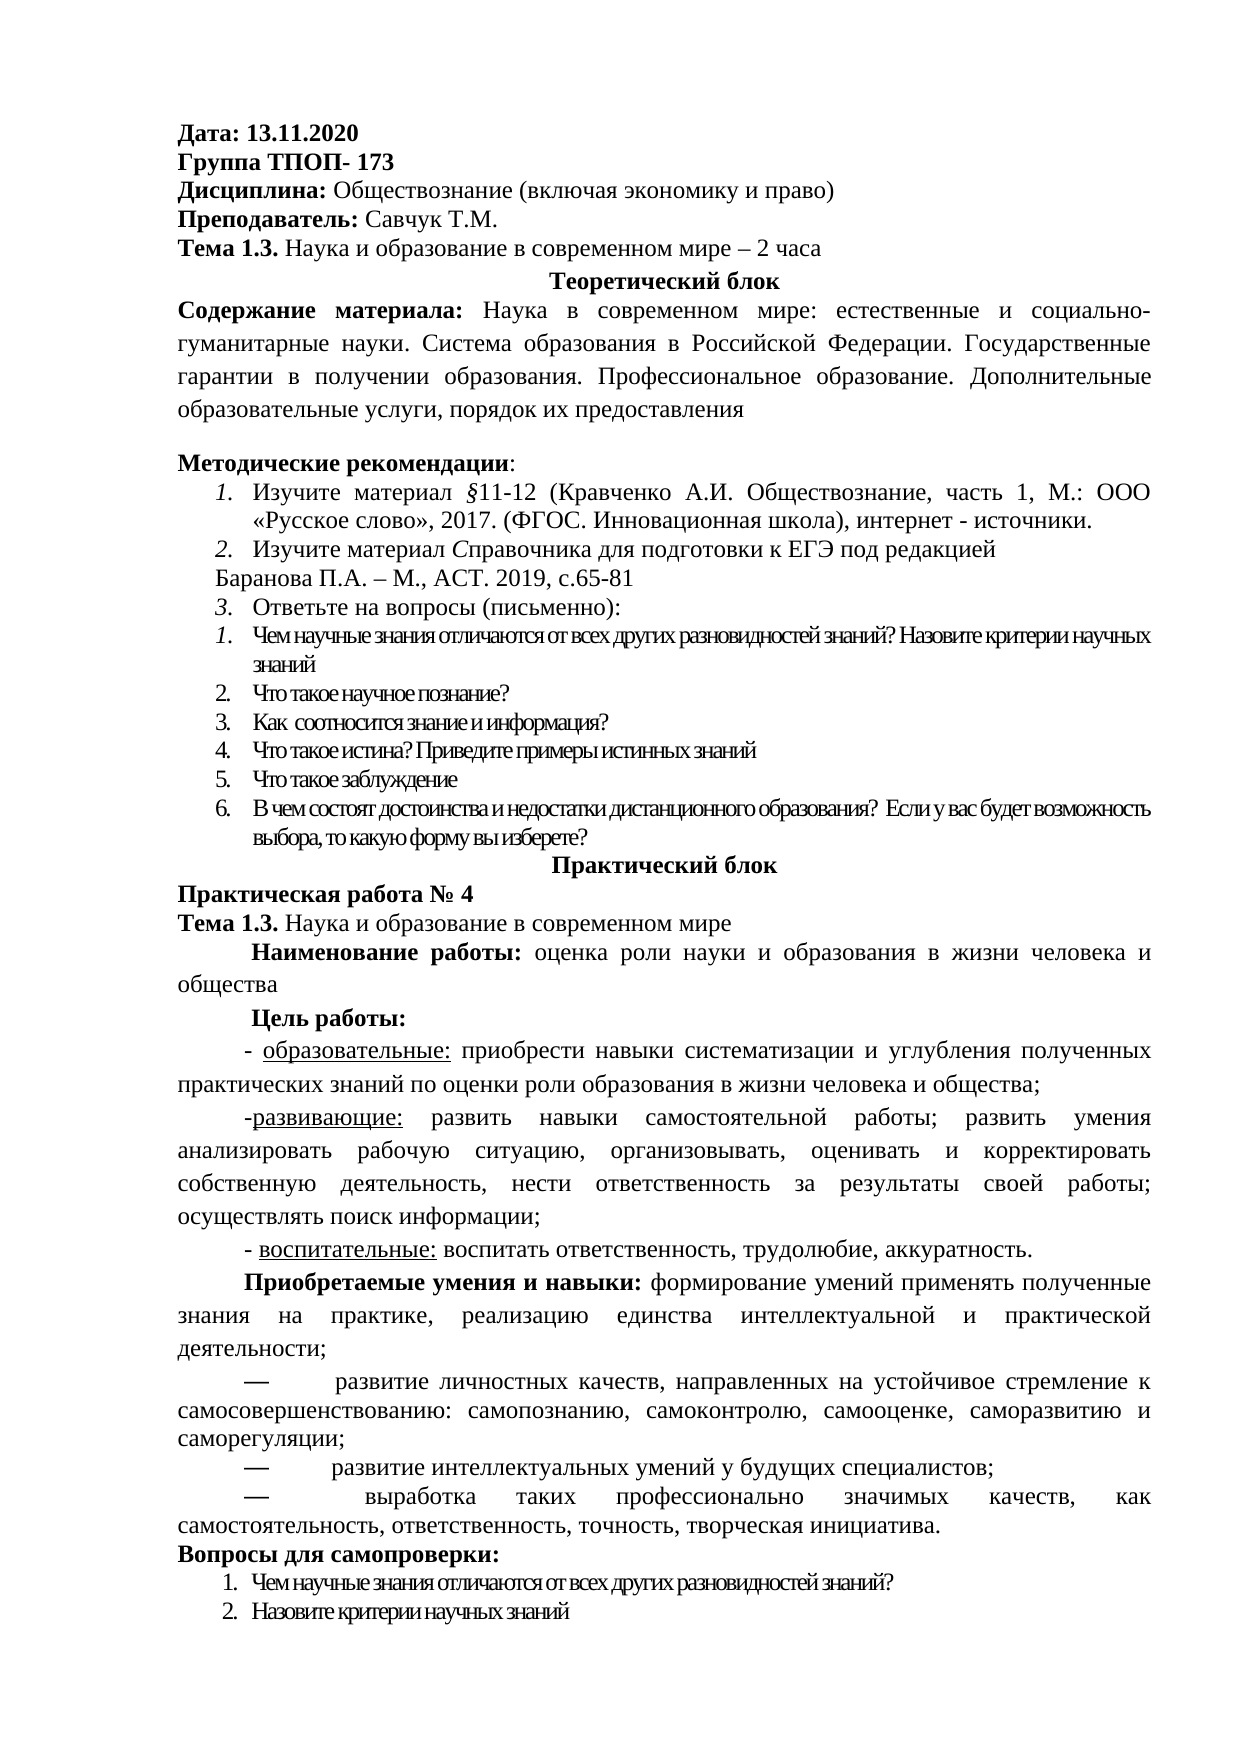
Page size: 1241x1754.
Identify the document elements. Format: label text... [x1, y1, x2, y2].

text Приобретаемые умения и навыки: формирование умений применять полученные знания на практике, реализацию единства интеллектуальной и практической деятельности; [177, 1267, 1152, 1362]
text - образовательные: приобрести навыки систематизации и углубления полученных практических знаний по оценки роли образования в жизни человека и общества; [177, 1036, 1152, 1097]
text Методические рекомендации: [177, 448, 1152, 477]
text Преподаватель: Савчук Т.М. [177, 204, 1152, 233]
text Вопросы для самопроверки: [177, 1539, 1152, 1567]
list развитие личностных качеств, направленных на устойчивое стремление к самосовершенствованию: самопознанию, самоконтролю, самооценке, саморазвитию и саморегуляции; [177, 1366, 1152, 1452]
text -развивающие: развить навыки самостоятельной работы; развить умения анализировать рабочую ситуацию, организовывать, оценивать и корректировать собственную деятельность, нести ответственность за результаты своей работы; осуществлять поиск информации; [177, 1102, 1152, 1229]
list Ответьте на вопросы (письменно): [215, 592, 1152, 620]
list Назовите критерии научных знаний [177, 1596, 1152, 1625]
list Что такое заблуждение [215, 764, 1152, 793]
list выработка таких профессионально значимых качеств, как самостоятельность, ответственность, точность, творческая инициатива. [177, 1481, 1152, 1539]
text Наименование работы: оценка роли науки и образования в жизни человека и общества [177, 937, 1152, 998]
list Изучите материал Справочника для подготовки к ЕГЭ под редакцией [215, 534, 1152, 563]
list В чем состоят достоинства и недостатки дистанционного образования? Если у вас будет возможность выбора, то какую форму вы изберете? [215, 793, 1152, 850]
text Баранова П.А. – М., АСТ. 2019, с.65-81 [215, 563, 1152, 592]
text Тема 1.3. Наука и образование в современном мире – 2 часа [177, 233, 1152, 262]
text Дата: 13.11.2020 [177, 118, 1152, 147]
text Тема 1.3. Наука и образование в современном мире [177, 908, 1240, 937]
text - воспитательные: воспитать ответственность, трудолюбие, аккуратность. [177, 1234, 1152, 1262]
list Как соотносится знание и информация? [215, 707, 1152, 735]
text Практическая работа № 4 [177, 879, 1152, 908]
list Чем научные знания отличаются от всех других разновидностей знаний? [177, 1567, 1152, 1596]
text Практический блок [177, 850, 1152, 879]
list Что такое научное познание? [215, 678, 1152, 707]
list Изучите материал §11-12 (Кравченко А.И. Обществознание, часть 1, М.: ООО «Русское слово», 2017. (ФГОС. Инновационная школа), интернет - источники. [215, 477, 1152, 534]
list развитие интеллектуальных умений у будущих специалистов; [177, 1452, 1152, 1481]
text Теоретический блок [177, 266, 1152, 295]
list Что такое истина? Приведите примеры истинных знаний [215, 735, 1152, 764]
text Дисциплина: Обществознание (включая экономику и право) [177, 176, 1152, 204]
text Цель работы: [177, 1003, 1152, 1031]
list Чем научные знания отличаются от всех других разновидностей знаний? Назовите критерии научных знаний [215, 620, 1152, 678]
text Содержание материала: Наука в современном мире: естественные и социально-гуманитарные науки. Система образования в Российской Федерации. Государственные гарантии в получении образования. Профессиональное образование. Дополнительные образовательные услуги, порядок их предоставления [177, 295, 1152, 423]
text Группа ТПОП- 173 [177, 147, 1152, 176]
